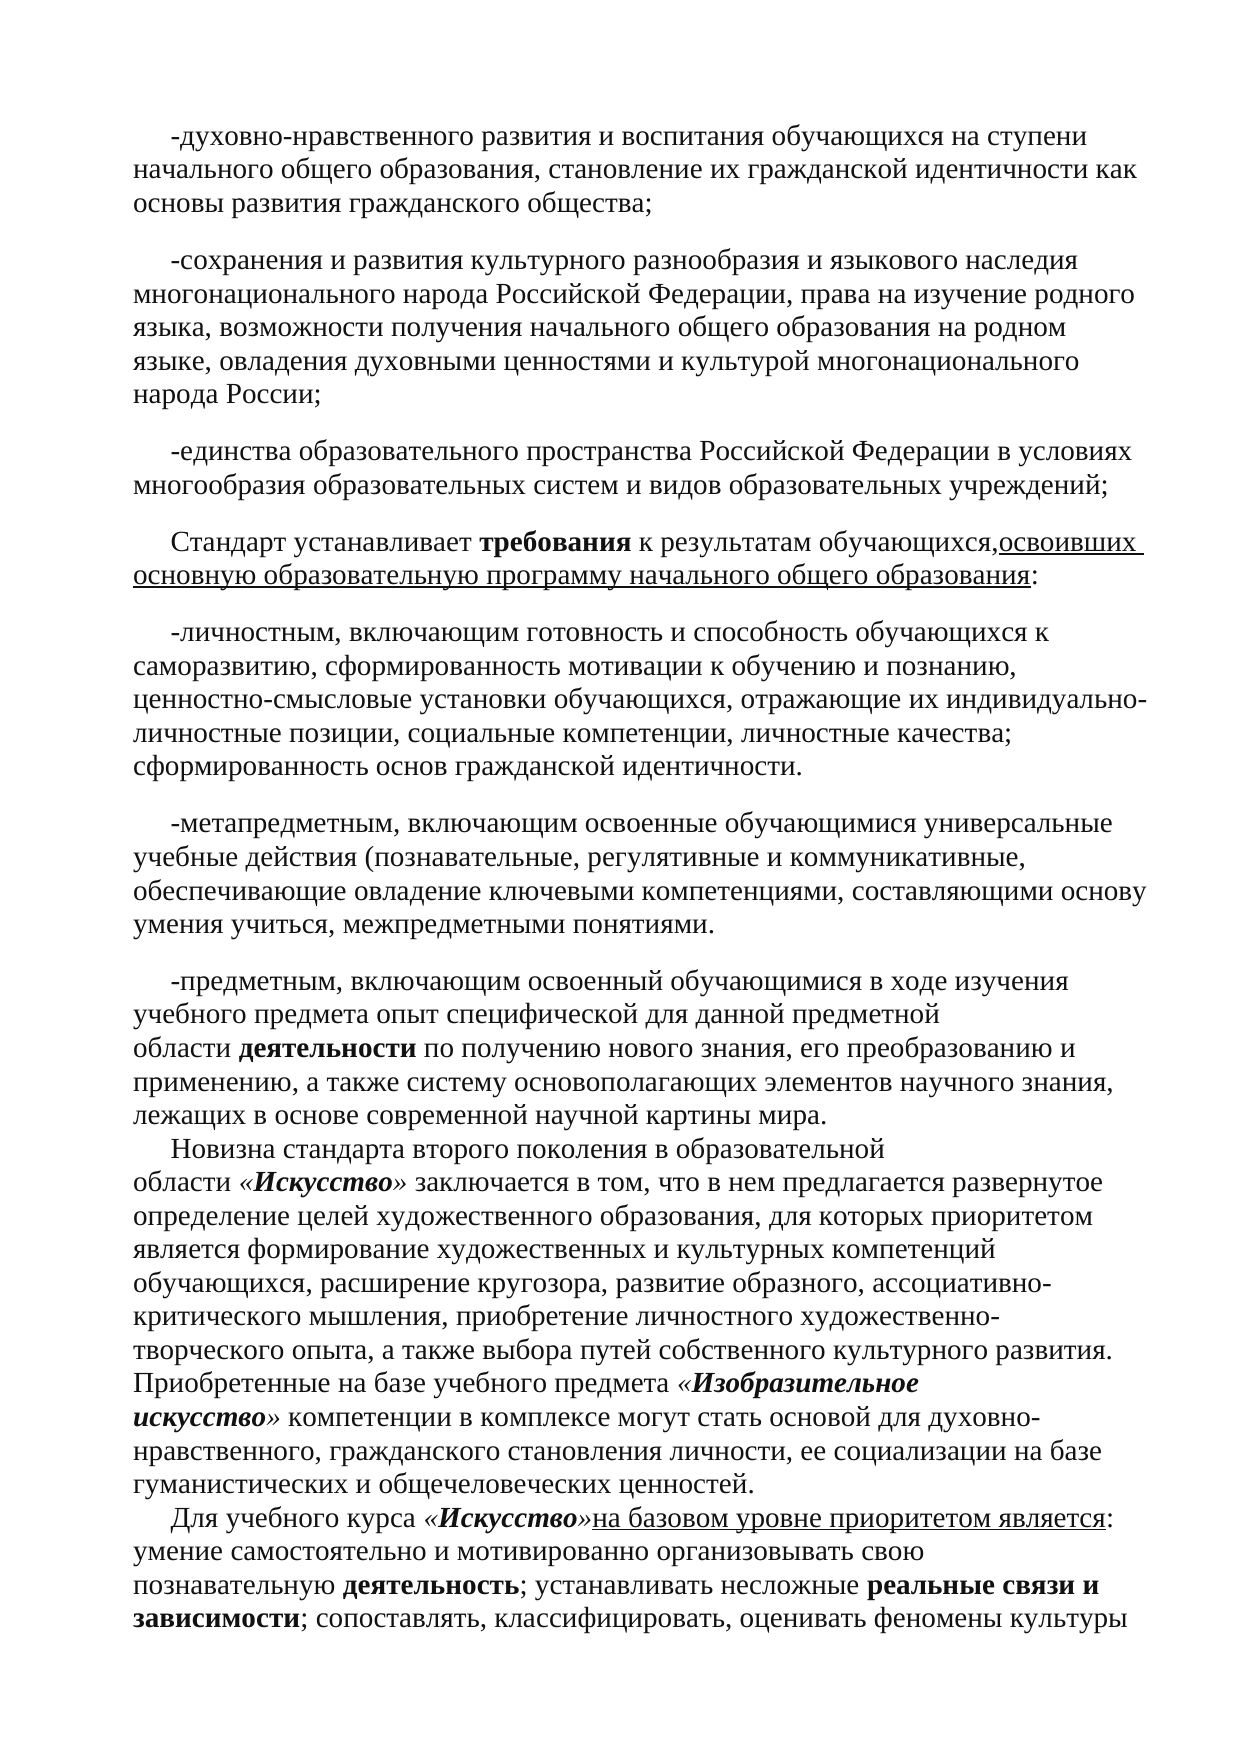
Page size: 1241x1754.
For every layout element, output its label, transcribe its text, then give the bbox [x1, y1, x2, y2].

text -сохранения и развития культурного разнообразия и языкового наследия многонационального народа Российской Федерации, права на изучение родного языка, возможности получения начального общего образования на родном языке, овладения духовными ценностями и культурой многонационального народа России; [133, 242, 1152, 410]
text Новизна стандарта второго поколения в образовательной области «Искусство» заключается в том, что в нем предлагается развернутое определение целей художественного образования, для которых приоритетом является формирование художественных и культурных компетенций обучающихся, расширение кругозора, развитие образного, ассоциативно-критического мышления, приобретение личностного художественно-творческого опыта, а также выбора путей собственного культурного развития. Приобретенные на базе учебного предмета «Изобразительное искусство» компетенции в комплексе могут стать основой для духовно-нравственного, гражданского становления личности, ее социализации на базе гуманистических и общечеловеческих ценностей. [133, 1131, 1152, 1500]
text -духовно-нравственного развития и воспитания обучающихся на ступени начального общего образования, становление их гражданской идентичности как основы развития гражданского общества; [133, 118, 1152, 219]
text -метапредметным, включающим освоенные обучающимися универсальные учебные действия (познавательные, регулятивные и коммуникативные, обеспечивающие овладение ключевыми компетенциями, составляющими основу умения учиться, межпредметными понятиями. [133, 806, 1152, 940]
text -личностным, включающим готовность и способность обучающихся к саморазвитию, сформированность мотивации к обучению и познанию, ценностно-смысловые установки обучающихся, отражающие их индивидуально-личностные позиции, социальные компетенции, личностные качества; сформированность основ гражданской идентичности. [133, 614, 1152, 782]
text -единства образовательного пространства Российской Федерации в условиях многообразия образовательных систем и видов образовательных учреждений; [133, 433, 1152, 500]
text -предметным, включающим освоенный обучающимися в ходе изучения учебного предмета опыт специфической для данной предметной области деятельности по получению нового знания, его преобразованию и применению, а также систему основополагающих элементов научного знания, лежащих в основе современной научной картины мира. [133, 963, 1152, 1131]
text Стандарт устанавливает требования к результатам обучающихся,освоивших основную образовательную программу начального общего образования: [133, 524, 1152, 591]
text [133, 1500, 1152, 1634]
